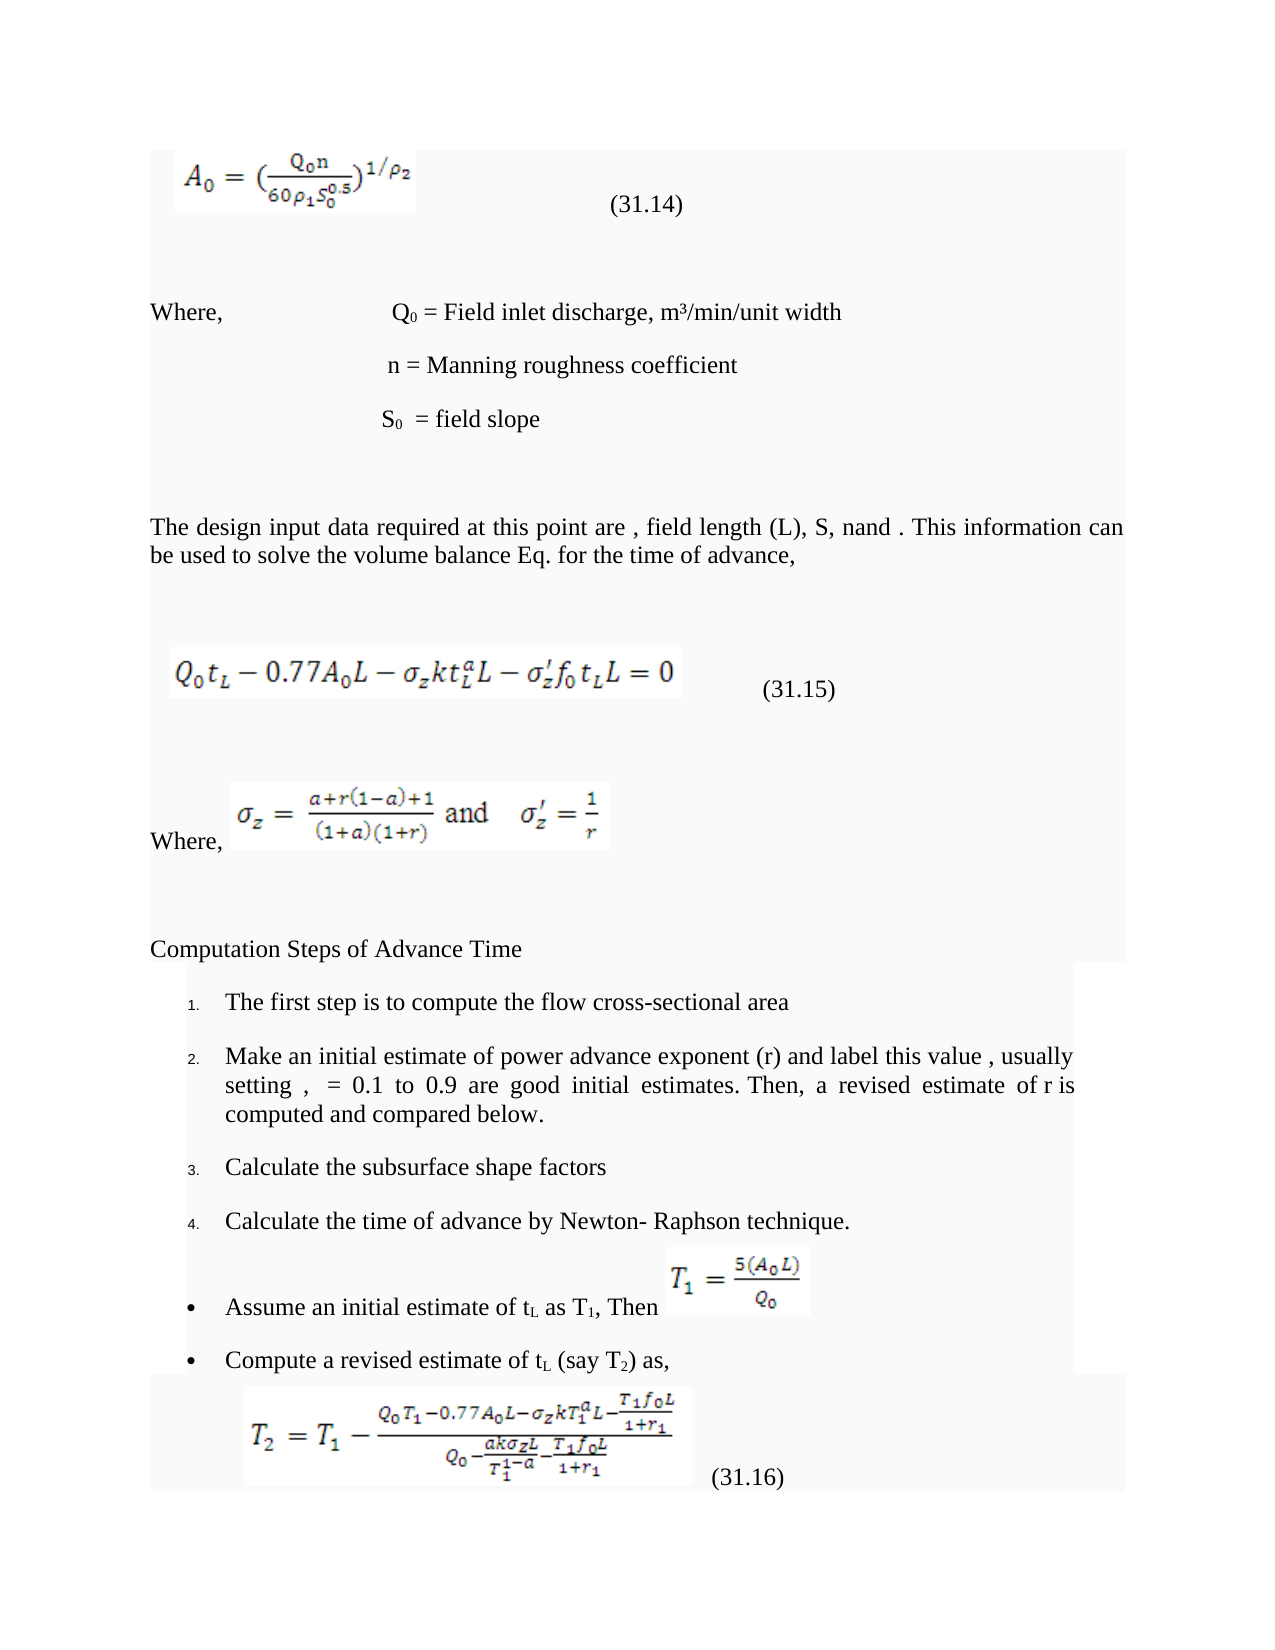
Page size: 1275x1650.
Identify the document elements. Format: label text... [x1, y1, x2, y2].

text n = Manning roughness coefficient [150, 350, 1125, 379]
text Where, Q0 = Field inlet discharge, m³/min/unit width [150, 297, 1125, 325]
picture [168, 647, 682, 698]
picture [229, 782, 611, 850]
list Compute a revised estimate of tL (say T2) as, [187, 1345, 1075, 1374]
text (31.14) [150, 150, 1125, 218]
text Computation Steps of Advance Time [150, 934, 1125, 962]
text S0 = field slope [150, 404, 1125, 433]
picture [243, 1386, 693, 1486]
picture [175, 150, 417, 213]
list Calculate the time of advance by Newton- Raphson technique. [187, 1206, 1075, 1235]
picture [664, 1247, 811, 1315]
list The first step is to compute the flow cross-sectional area [187, 987, 1075, 1016]
list Make an initial estimate of power advance exponent (r) and label this value , usually setting , = 0.1 to 0.9 are good initial estimates. Then, a revised estimate of r is computed and compared below. [187, 1041, 1075, 1127]
text The design input data required at this point are , field length (L), S, nand . This information can be used to solve the volume balance Eq. for the time of advance, [150, 512, 1125, 569]
list Assume an initial estimate of tL as T1, Then [187, 1247, 1075, 1320]
list Calculate the subsurface shape factors [187, 1152, 1075, 1181]
